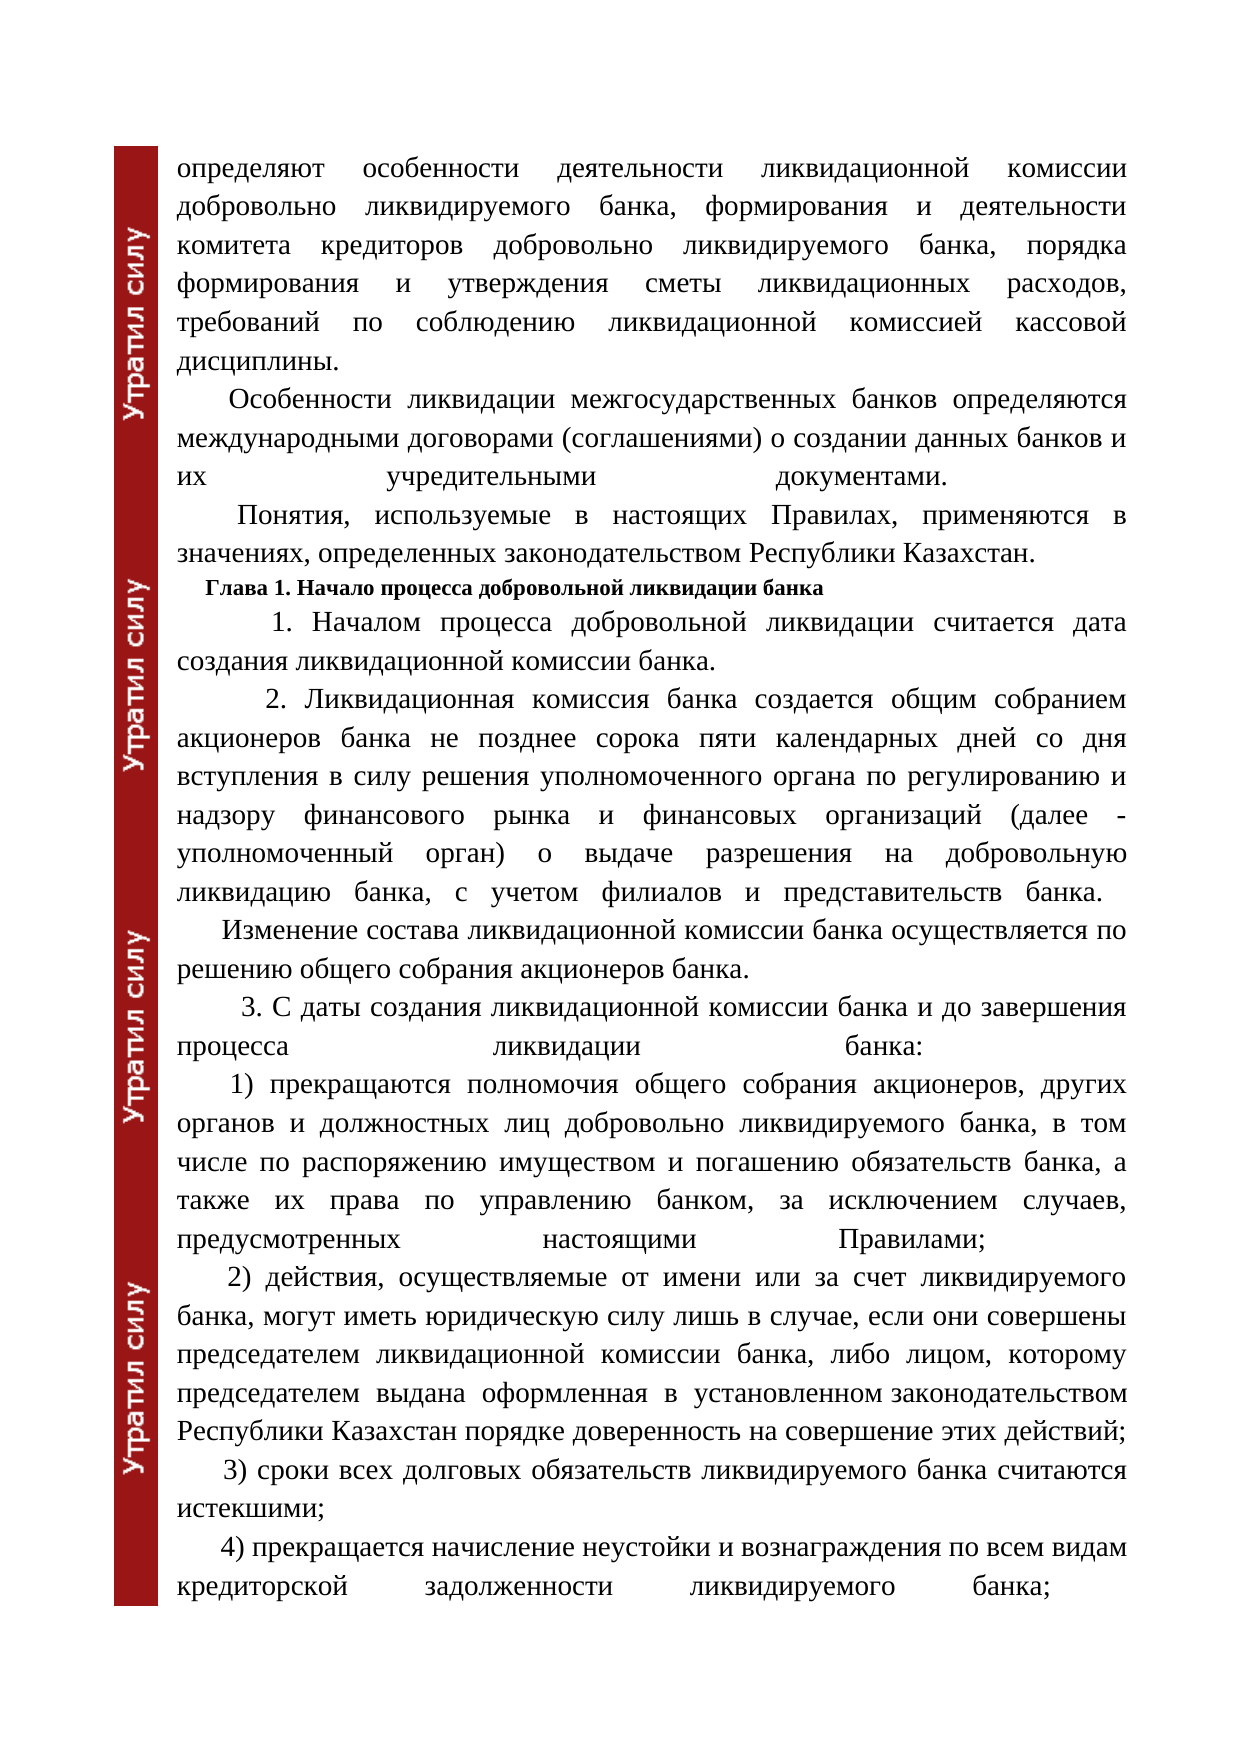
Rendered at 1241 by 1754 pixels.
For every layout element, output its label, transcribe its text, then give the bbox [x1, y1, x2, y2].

picture [114, 146, 158, 150]
text Глава 1. Начало процесса добровольной ликвидации банка [112, 574, 1128, 600]
text 2. Ликвидационная комиссия банка создается общим собранием акционеров банка не позднее сорока пяти календарных дней со дня вступления в силу решения уполномоченного органа по регулированию и надзору финансового рынка и финансовых организаций (далее - уполномоченный орган) о выдаче разрешения на добровольную ликвидацию банка, с учетом филиалов и представительств банка. Изменение состава ликвидационной комиссии банка осуществляется по решению общего собрания акционеров банка. [112, 681, 1128, 984]
picture [114, 676, 158, 681]
picture [114, 569, 158, 574]
picture [114, 600, 158, 604]
text 1. Началом процесса добровольной ликвидации считается дата создания ликвидационной комиссии банка. [112, 604, 1128, 676]
picture [114, 1601, 158, 1606]
picture [114, 984, 158, 989]
